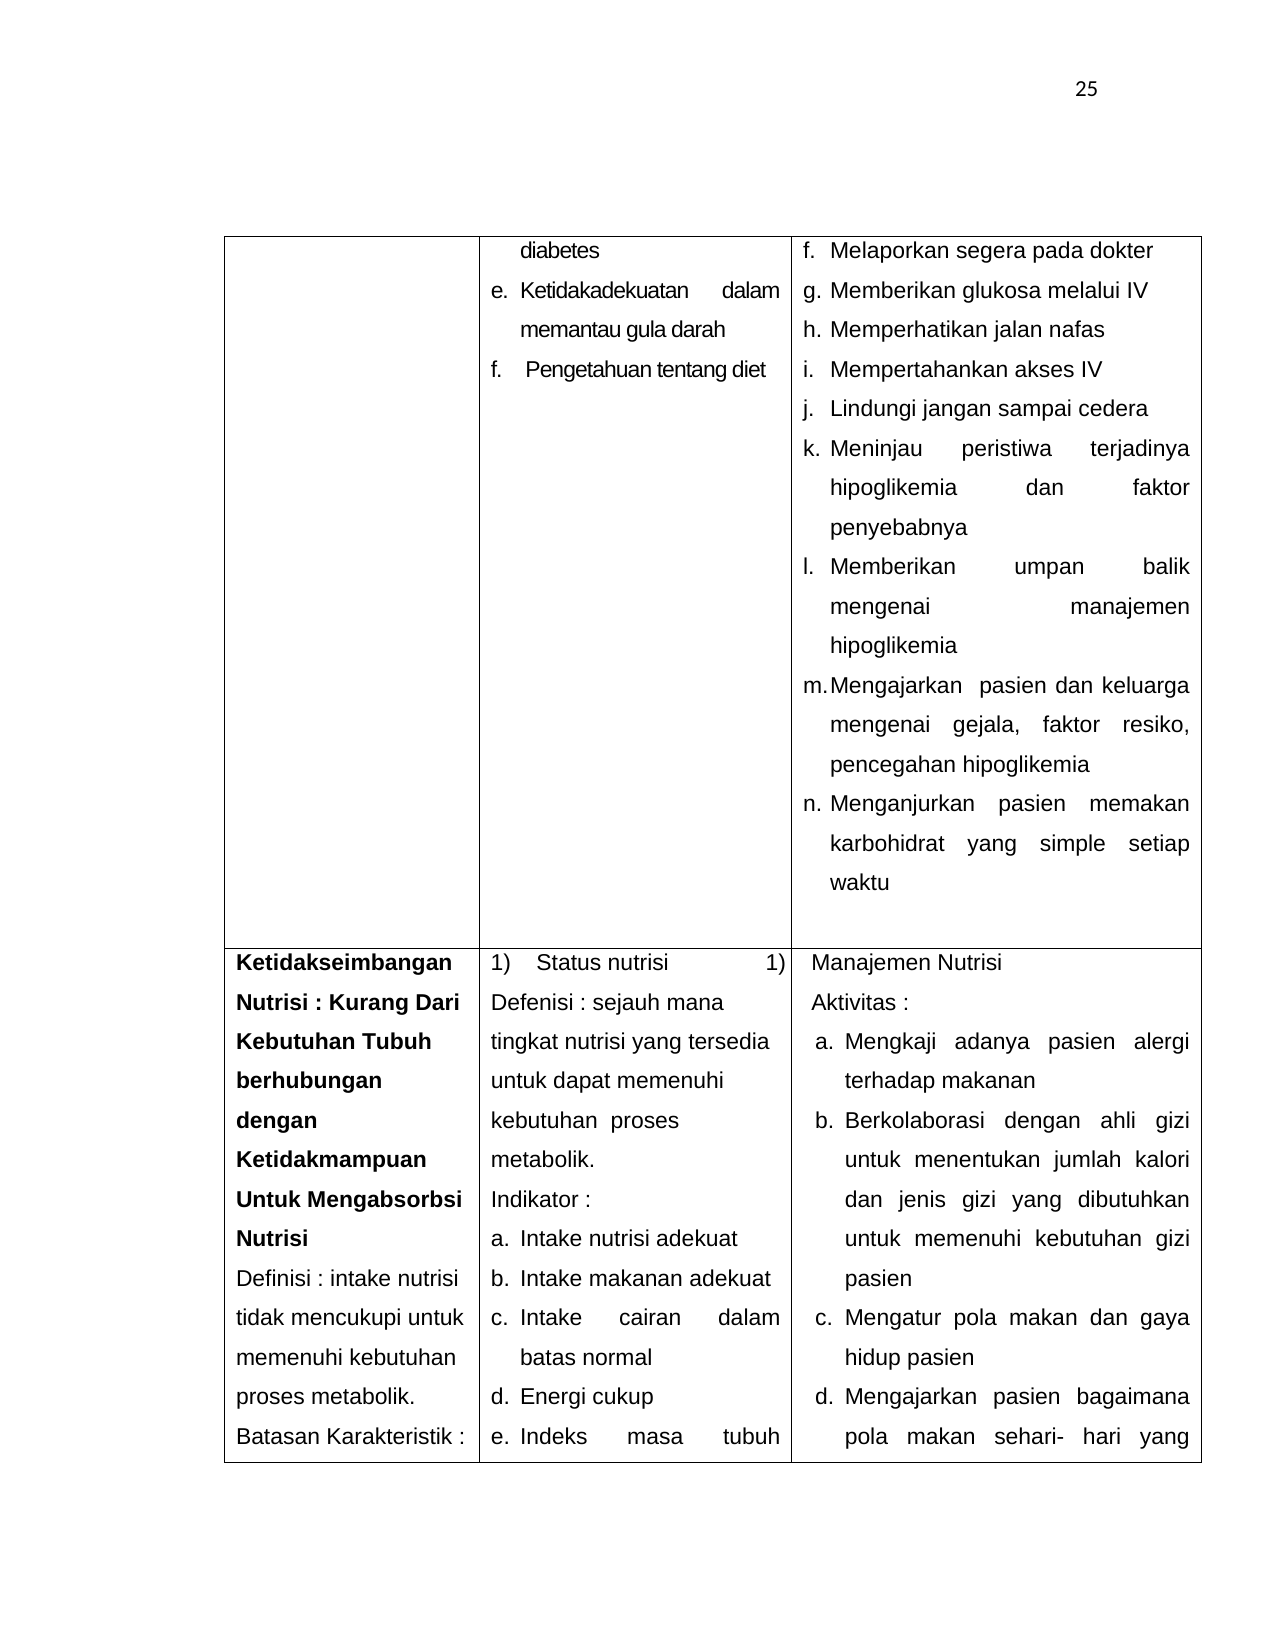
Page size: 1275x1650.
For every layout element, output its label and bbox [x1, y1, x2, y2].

table_cell [480, 949, 791, 1462]
table_cell [480, 237, 791, 948]
table_cell [225, 237, 479, 948]
table_cell [225, 949, 479, 1462]
table_cell [792, 237, 1201, 948]
table_cell [792, 949, 1201, 1462]
